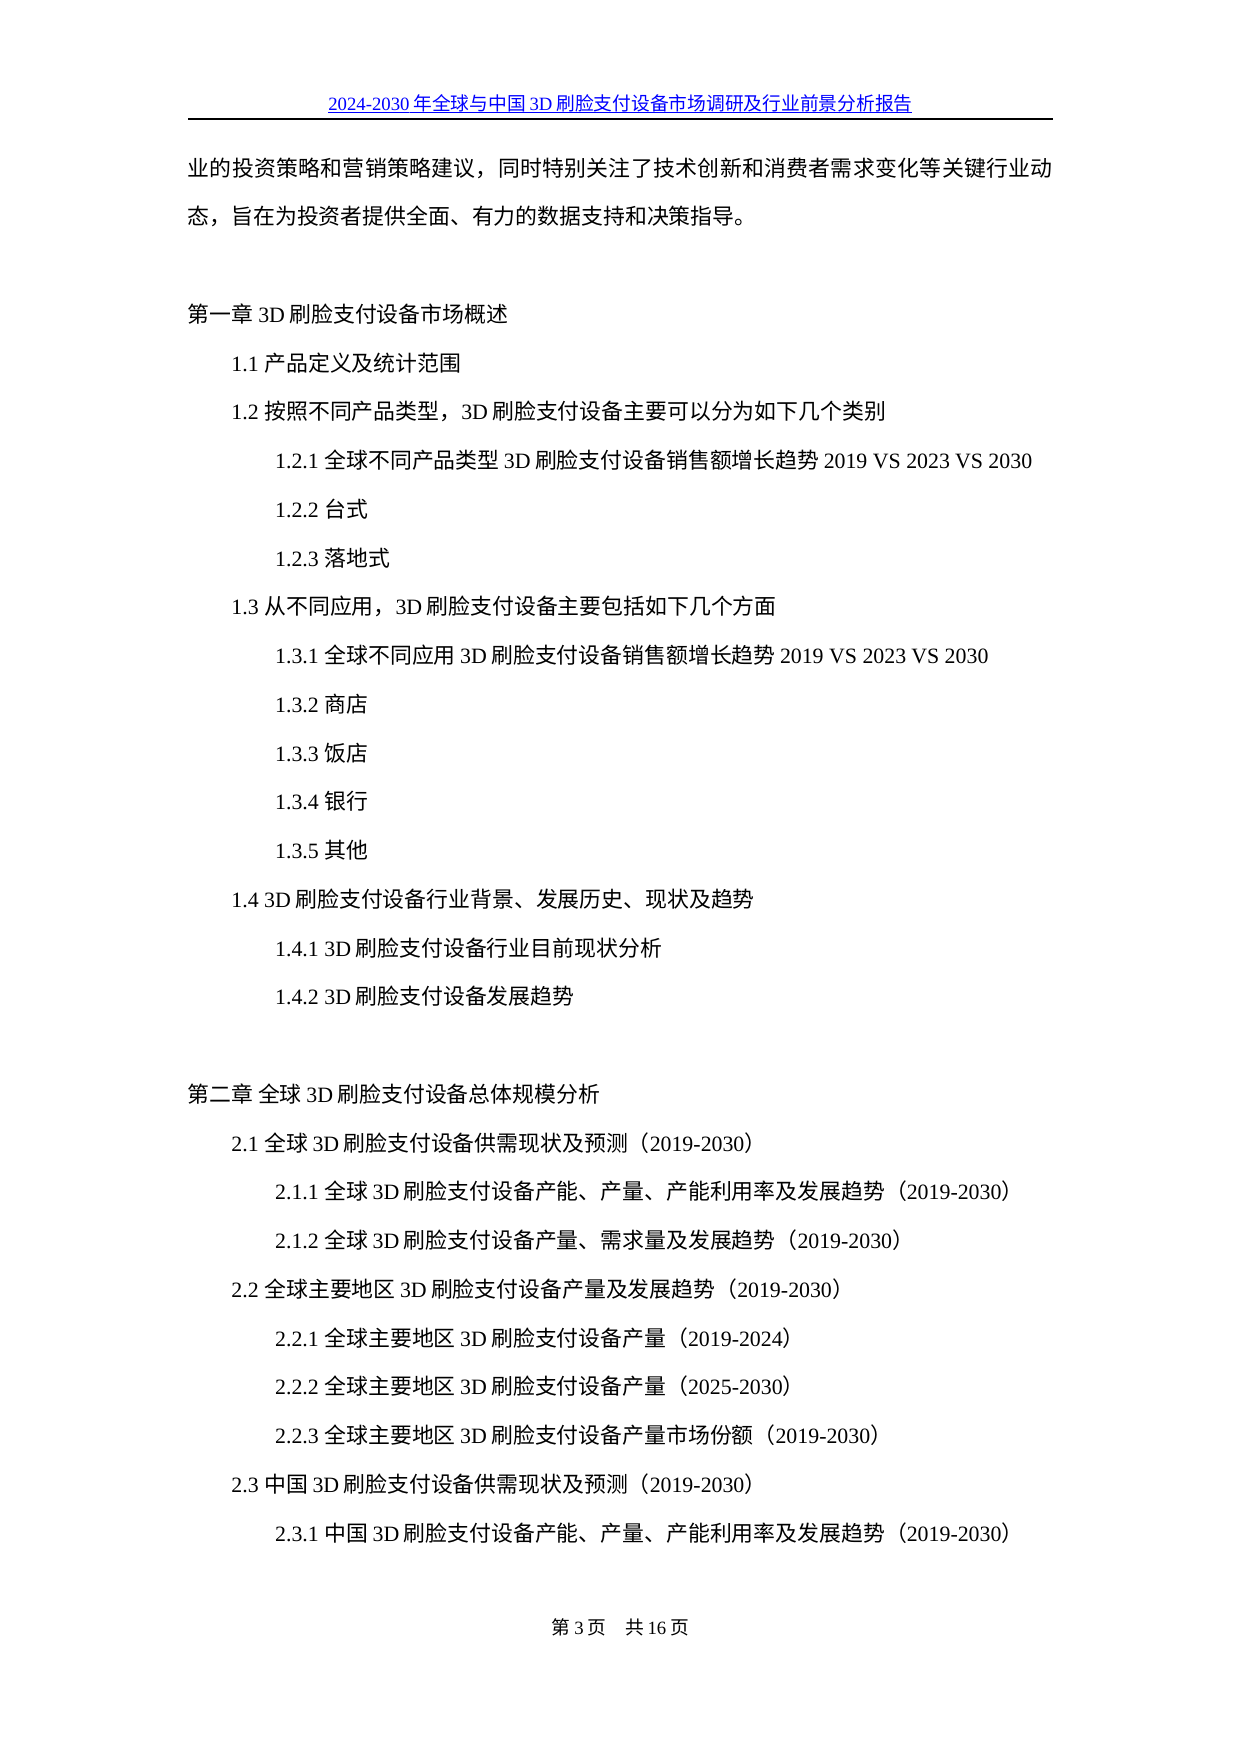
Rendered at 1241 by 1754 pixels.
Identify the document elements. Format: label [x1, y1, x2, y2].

text [187, 150, 1053, 1548]
